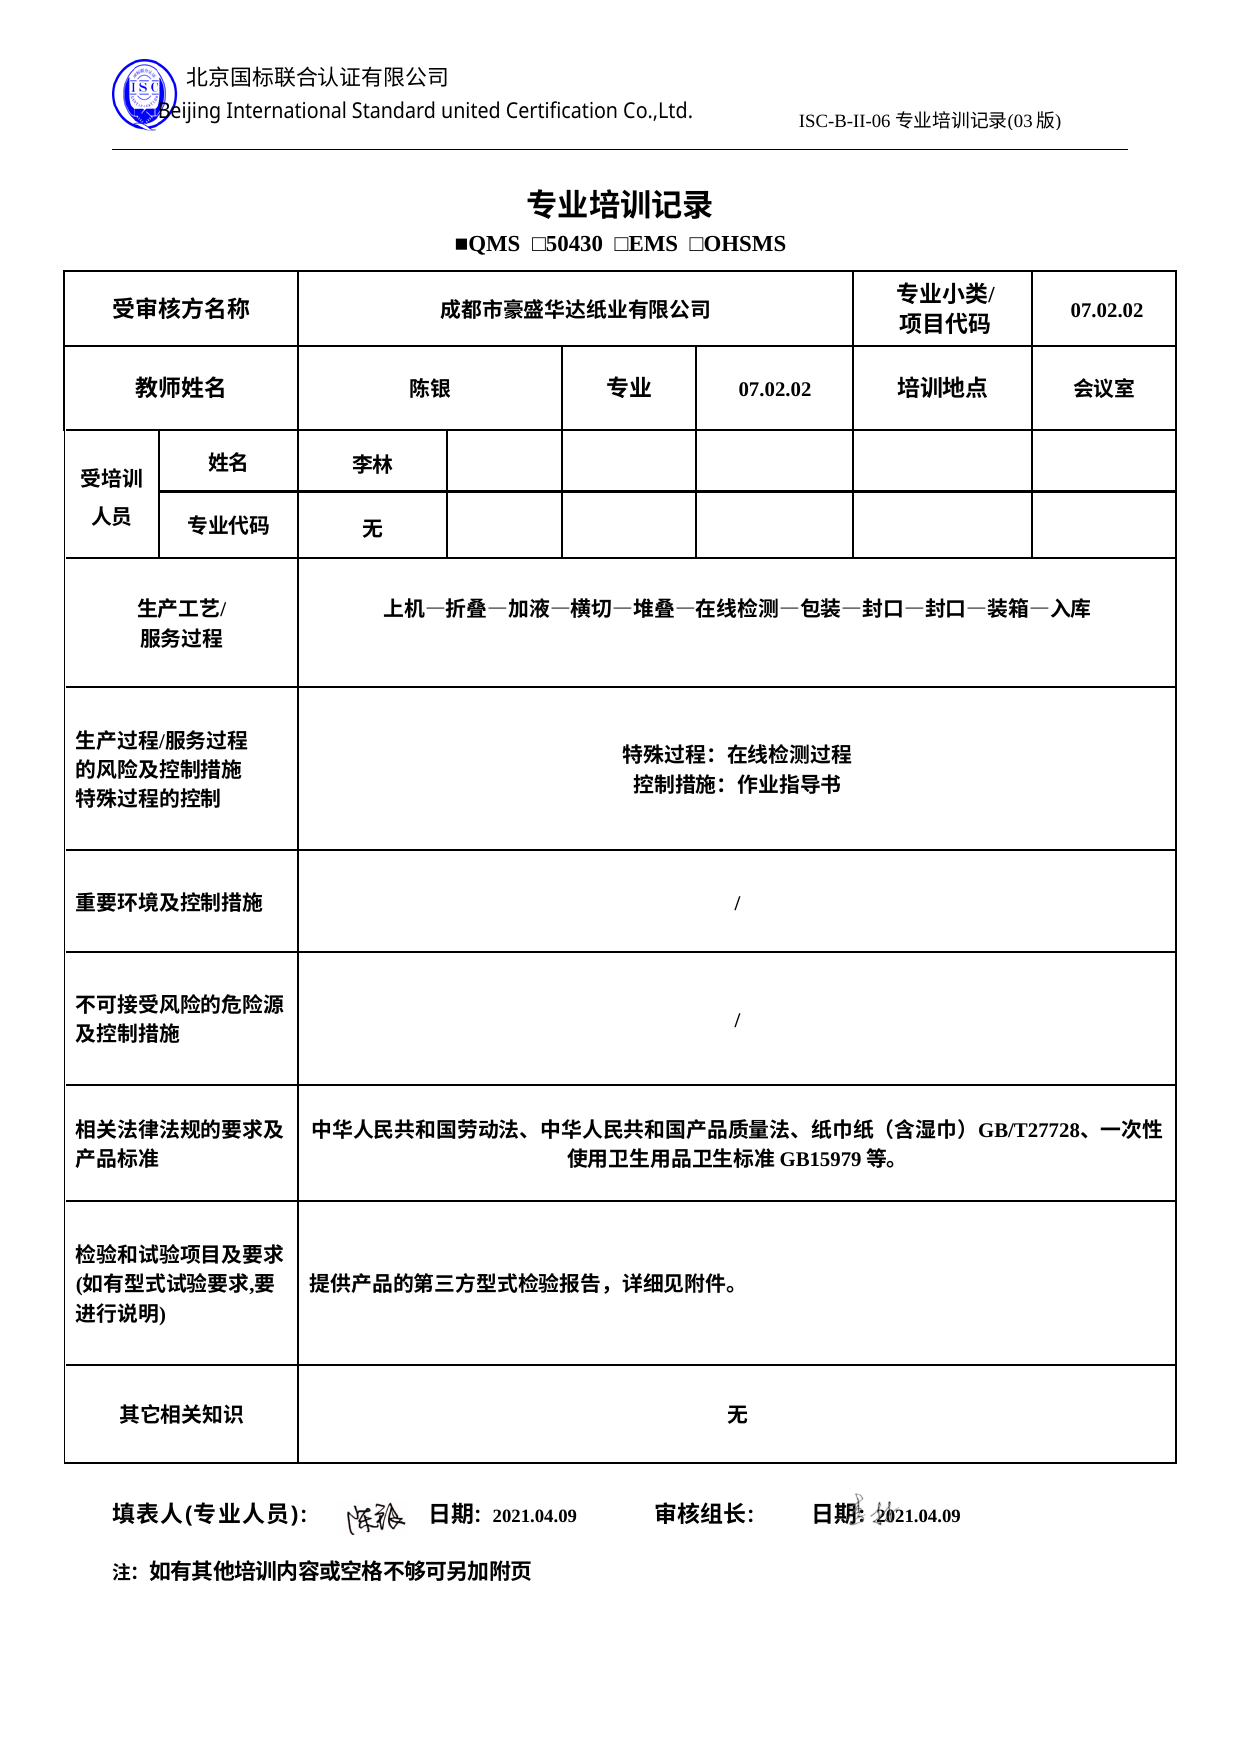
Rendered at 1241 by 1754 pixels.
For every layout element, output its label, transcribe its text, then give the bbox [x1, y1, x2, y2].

picture [112, 59, 180, 131]
table_cell [448, 431, 561, 490]
table_cell 生产过程/服务过程 的风险及控制措施 特殊过程的控制 [65, 687, 297, 849]
table_cell 李林 [299, 431, 446, 490]
table_cell 培训地点 [854, 347, 1031, 429]
table_header 07.02.02 [1033, 272, 1175, 345]
table_cell / [299, 851, 1175, 951]
table_cell 受培训人员 [65, 430, 158, 557]
table_header 受审核方名称 [65, 272, 297, 345]
table_cell 重要环境及控制措施 [65, 850, 297, 951]
table_cell 提供产品的第三方型式检验报告，详细见附件。 [299, 1202, 1175, 1364]
table_cell 中华人民共和国劳动法、中华人民共和国产品质量法、纸巾纸（含湿巾）GB/T27728、一次性使用卫生用品卫生标准GB15979等。 [299, 1086, 1175, 1200]
table_cell [697, 493, 852, 557]
table_cell 会议室 [1033, 347, 1175, 429]
table_cell [854, 431, 1031, 490]
table_cell [1033, 431, 1175, 490]
table_header 成都市豪盛华达纸业有限公司 [299, 272, 852, 345]
table_cell 陈银 [299, 347, 561, 429]
picture [841, 1488, 900, 1530]
table_cell / [299, 953, 1175, 1083]
table_cell 相关法律法规的要求及产品标准 [65, 1085, 297, 1200]
table_cell [563, 431, 695, 490]
table_cell 无 [299, 493, 446, 557]
table_cell [1033, 493, 1175, 557]
table_cell [448, 493, 561, 557]
table_cell 无 [299, 1366, 1175, 1462]
text 填表人(专业人员)： 日期：2021.04.09 审核组长： 日期：2021.04.09 [112, 1495, 841, 1529]
table_cell 专业代码 [160, 493, 297, 557]
table_cell [697, 431, 852, 490]
table_cell 教师姓名 [65, 347, 297, 429]
table_header 专业小类/ 项目代码 [854, 272, 1031, 345]
table_cell 特殊过程：在线检测过程 控制措施：作业指导书 [299, 688, 1175, 849]
text ■QMS □50430 □EMS □OHSMS [112, 224, 1128, 258]
table_cell 07.02.02 [697, 347, 852, 429]
text 填表人(专业人员)： 日期：2021.04.09 审核组长： 日期：2021.04.09 [900, 1495, 1128, 1529]
picture [337, 1500, 410, 1537]
table_cell 专业 [563, 347, 695, 429]
table_cell [854, 493, 1031, 557]
table_cell 姓名 [160, 431, 297, 490]
table_cell 检验和试验项目及要求(如有型式试验要求,要进行说明) [65, 1201, 297, 1364]
table_cell 生产工艺/ 服务过程 [65, 558, 297, 686]
table_cell [563, 493, 695, 557]
text 专业培训记录 [112, 187, 1128, 224]
table_cell 上机—折叠—加液—横切—堆叠—在线检测—包装—封口—封口—装箱—入库 [299, 559, 1175, 686]
table_cell 不可接受风险的危险源及控制措施 [65, 952, 297, 1083]
table_cell 其它相关知识 [65, 1365, 297, 1462]
text 注：如有其他培训内容或空格不够可另加附页 [112, 1554, 1128, 1586]
